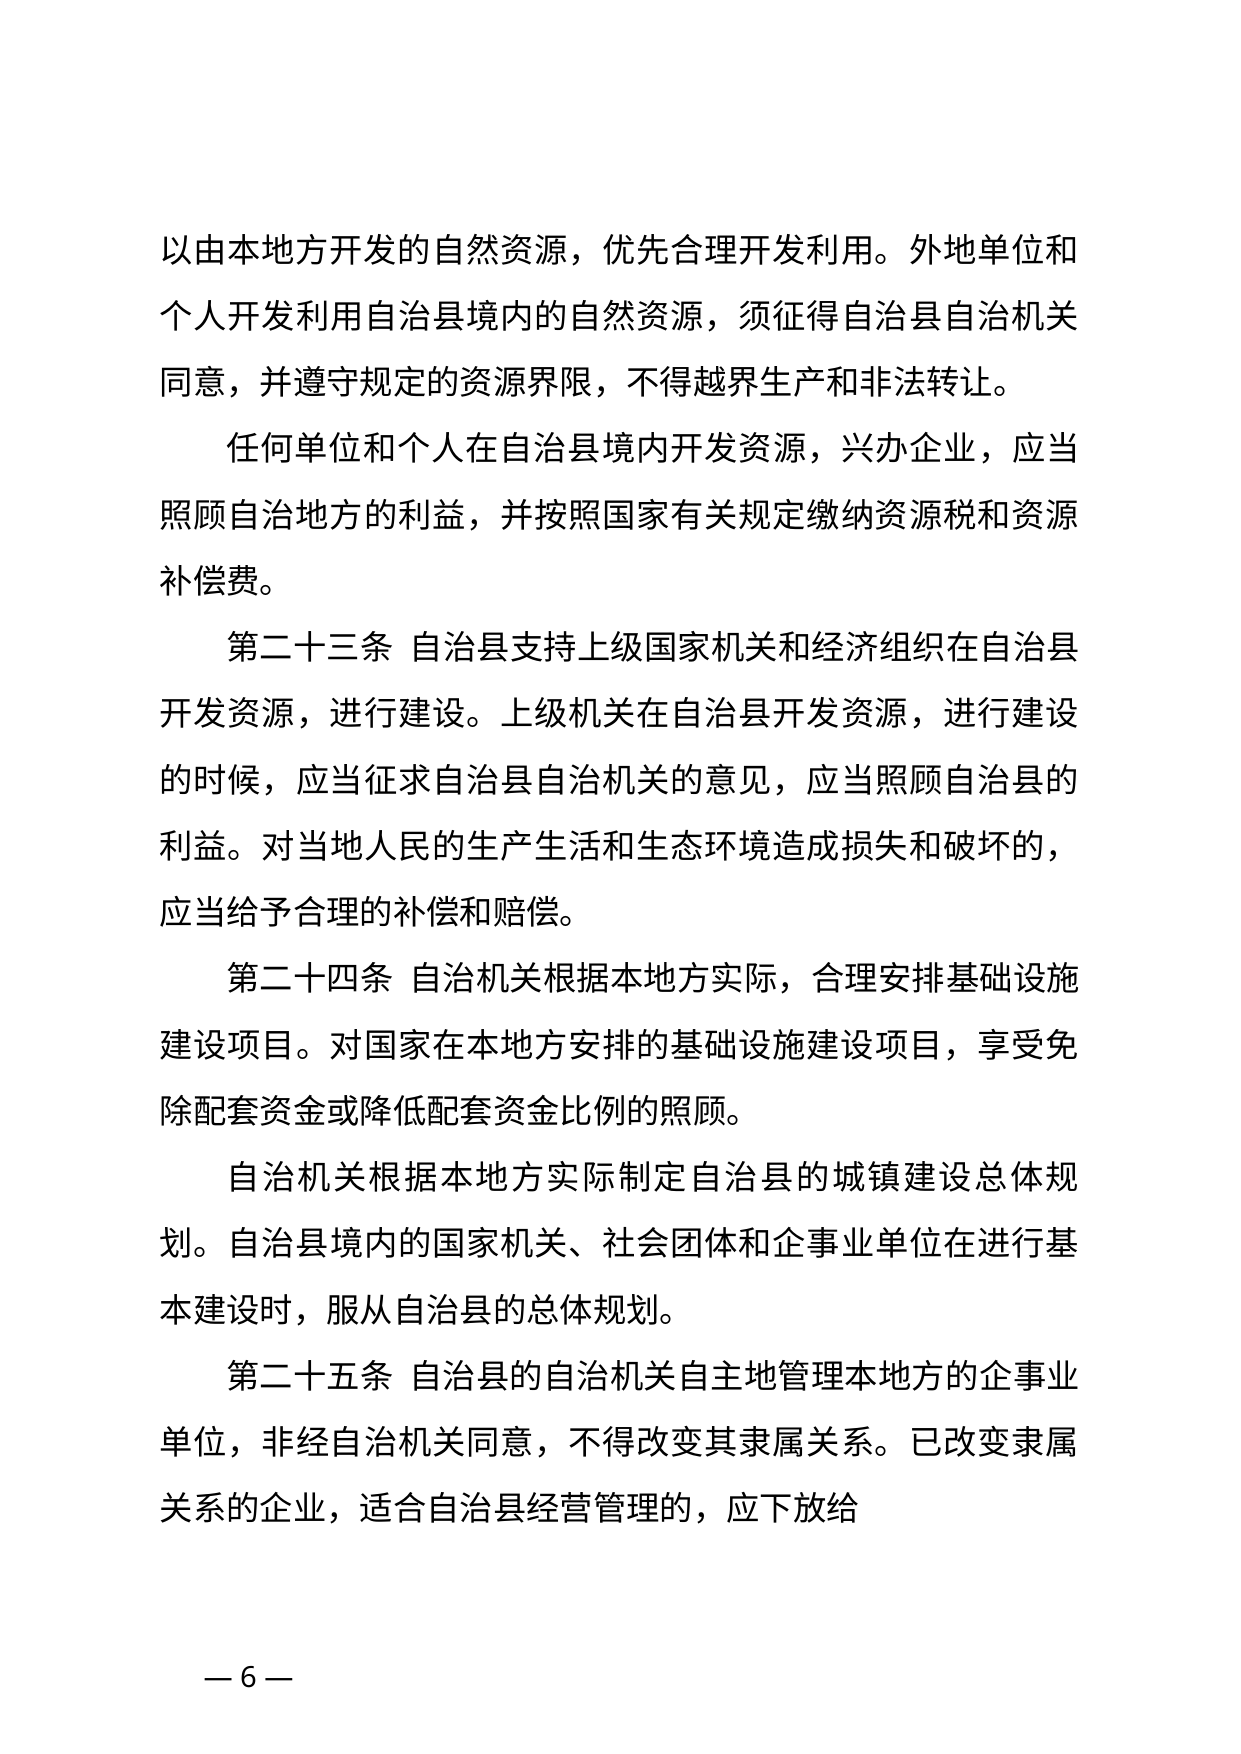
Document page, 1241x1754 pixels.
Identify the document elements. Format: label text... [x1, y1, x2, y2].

text 第二十三条 自治县支持上级国家机关和经济组织在自治县开发资源，进行建设。上级机关在自治县开发资源，进行建设的时候，应当征求自治县自治机关的意见，应当照顾自治县的利益。对当地人民的生产生活和生态环境造成损失和破坏的，应当给予合理的补偿和赔偿。 [159, 612, 1081, 943]
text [159, 214, 1081, 413]
text 自治机关根据本地方实际制定自治县的城镇建设总体规划。自治县境内的国家机关、社会团体和企事业单位在进行基本建设时，服从自治县的总体规划。 [159, 1142, 1081, 1341]
text 第二十五条 自治县的自治机关自主地管理本地方的企事业单位，非经自治机关同意，不得改变其隶属关系。已改变隶属关系的企业，适合自治县经营管理的，应下放给 [159, 1341, 1081, 1539]
text 第二十四条 自治机关根据本地方实际，合理安排基础设施建设项目。对国家在本地方安排的基础设施建设项目，享受免除配套资金或降低配套资金比例的照顾。 [159, 943, 1081, 1142]
text 任何单位和个人在自治县境内开发资源，兴办企业，应当照顾自治地方的利益，并按照国家有关规定缴纳资源税和资源补偿费。 [159, 413, 1081, 612]
